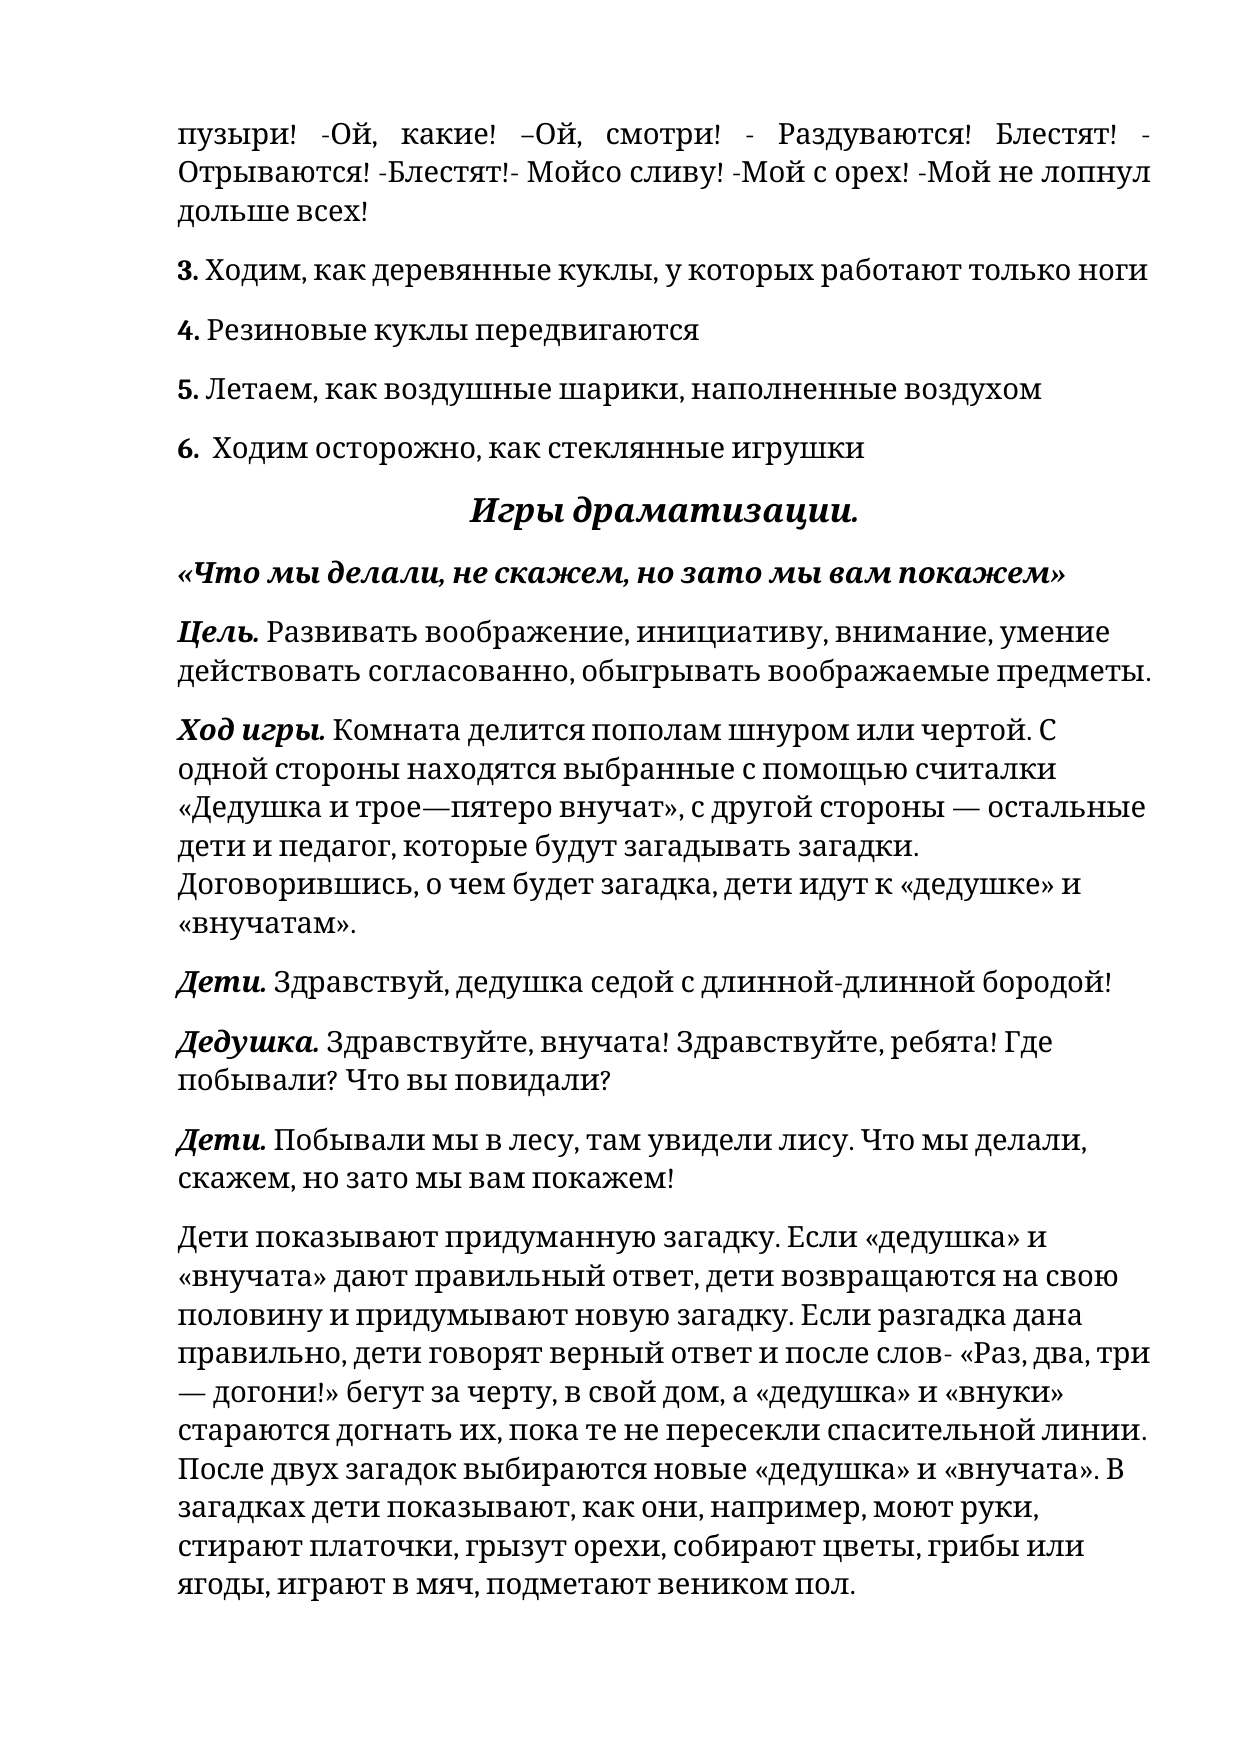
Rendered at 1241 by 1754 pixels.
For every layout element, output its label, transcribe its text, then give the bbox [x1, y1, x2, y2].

text Ход игры. Комната делится пополам шнуром или чертой. С одной стороны находятся выбранные с помощью считалки «Дедушка и трое—пятеро внучат», с другой стороны — остальные дети и педагог, которые будут загадывать загадки. Договорившись, о чем будет загадка, дети идут к «дедушке» и «внучатам». [177, 714, 1152, 941]
text Дедушка. Здравствуйте, внучата! Здравствуйте, ребята! Где побывали? Что вы повидали? [177, 1026, 1152, 1098]
text 6. Ходим осторожно, как стеклянные игрушки [177, 433, 1152, 466]
text 5. Летаем, как воздушные шарики, наполненные воздухом [177, 373, 1152, 407]
text Дети. Здравствуй, дедушка седой с длинной-длинной бородой! [177, 966, 1152, 1000]
text Цель. Развивать воображение, инициативу, внимание, умение действовать согласованно, обыгрывать воображаемые предметы. [177, 616, 1152, 688]
text Игры драматизации. [177, 492, 1152, 530]
text 3. Ходим, как деревянные куклы, у которых работают только ноги [177, 254, 1152, 288]
text Дети. Побывали мы в лесу, там увидели лису. Что мы делали, скажем, но зато мы вам покажем! [177, 1124, 1152, 1196]
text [177, 118, 1152, 229]
text «Что мы делали, не скажем, но зато мы вам покажем» [177, 557, 1152, 591]
text Дети показывают придуманную загадку. Если «дедушка» и «внучата» дают правильный ответ, дети возвращаются на свою половину и придумывают новую загадку. Если разгадка дана правильно, дети говорят верный ответ и после слов- «Раз, два, три — догони!» бегут за черту, в свой дом, а «дедушка» и «внуки» стараются догнать их, пока те не пересекли спасительной линии. После двух загадок выбираются новые «дедушка» и «внучата». В загадках дети показывают, как они, например, моют руки, стирают платочки, грызут орехи, собирают цветы, грибы или ягоды, играют в мяч, подметают веником пол. [177, 1222, 1152, 1602]
text 4. Резиновые куклы передвигаются [177, 314, 1152, 347]
